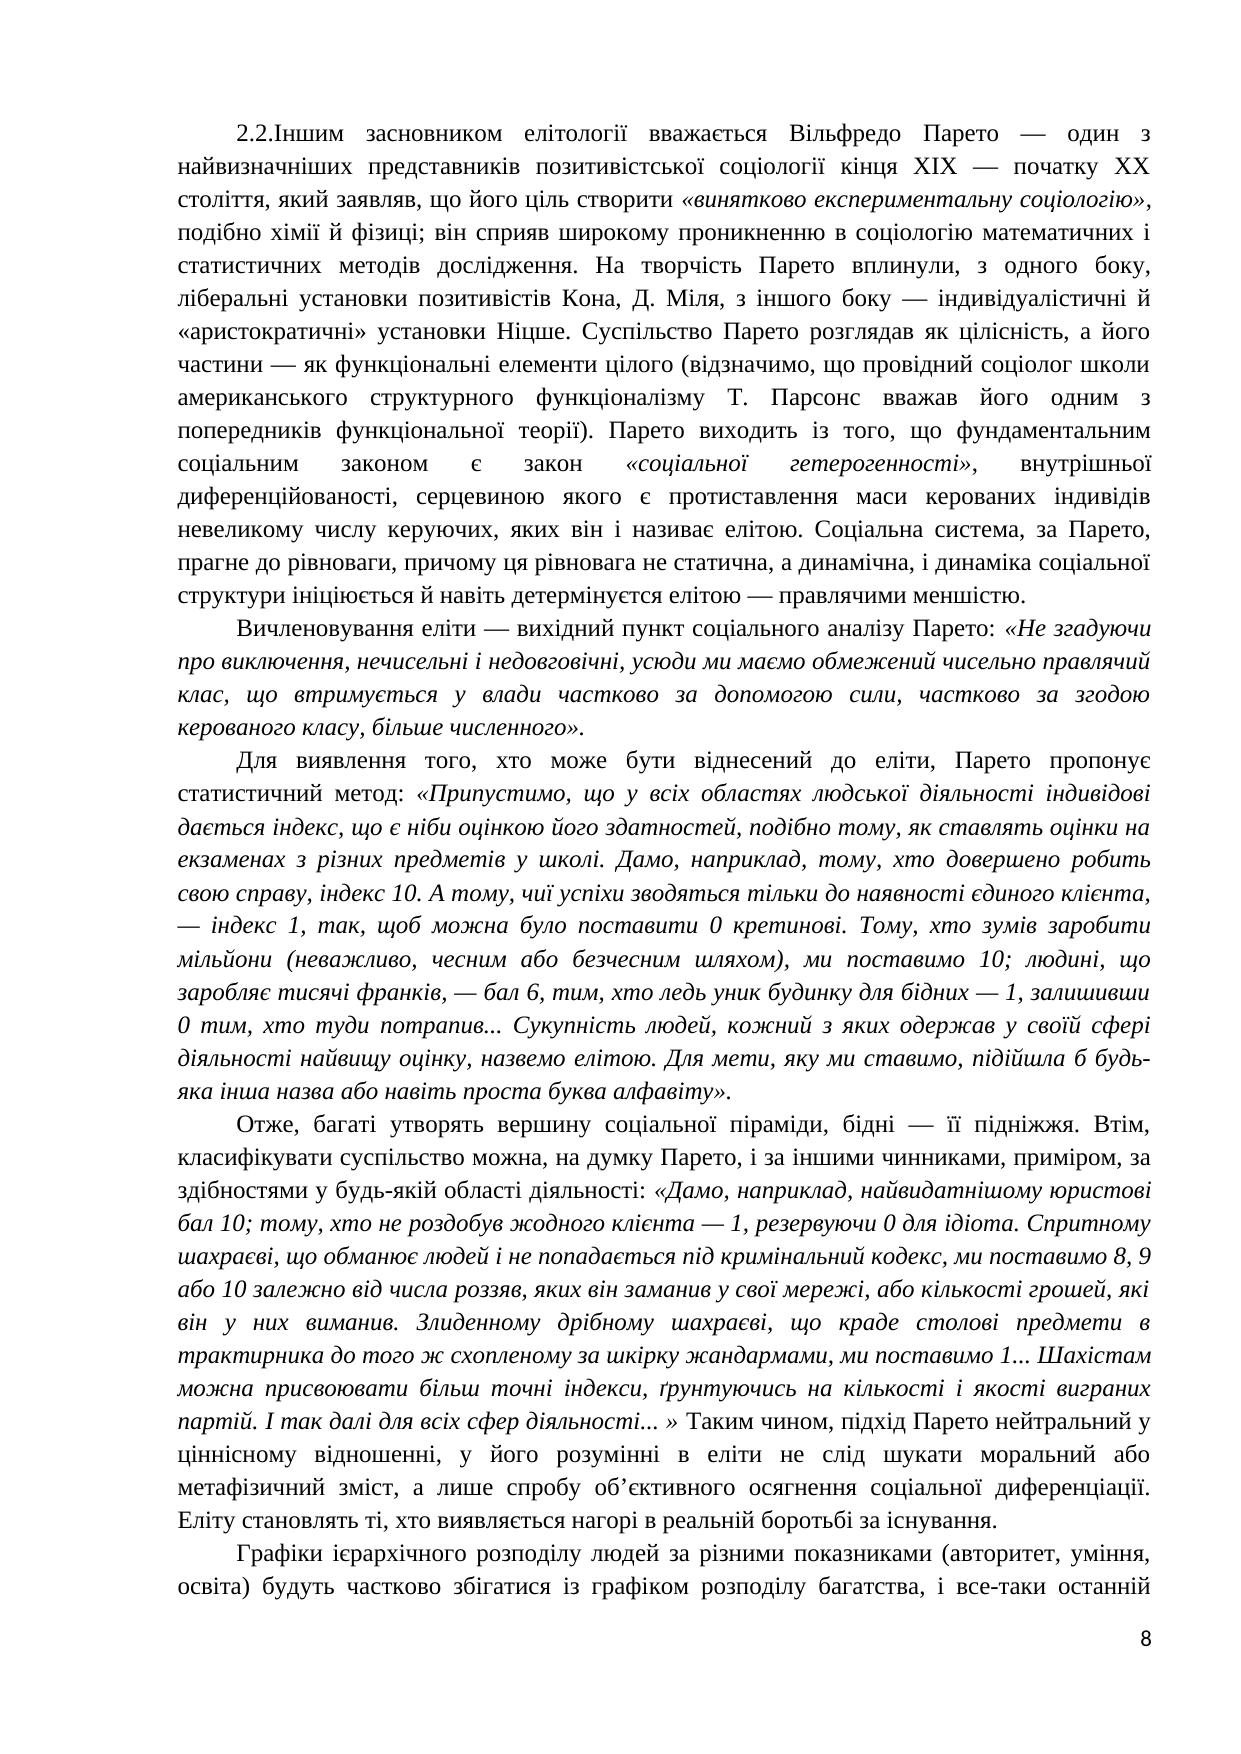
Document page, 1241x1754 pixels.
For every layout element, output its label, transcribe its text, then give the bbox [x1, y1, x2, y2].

text Для виявлення того, хто може бути віднесений до еліти, Парето пропонує статистичний метод: «Припустимо, що у всіх областях людської діяльності індивідові дається індекс, що є ніби оцінкою його здатностей, подібно тому, як ставлять оцінки на екзаменах з різних предметів у школі. Дамо, наприклад, тому, хто довершено робить свою справу, індекс 10. А тому, чиї успіхи зводяться тільки до наявності єдиного клієнта, — індекс 1, так, щоб можна було поставити 0 кретинові. Тому, хто зумів заробити мільйони (неважливо, чесним або безчесним шляхом), ми поставимо 10; людині, що заробляє тисячі франків, — бал 6, тим, хто ледь уник будинку для бідних — 1, залишивши 0 тим, хто туди потрапив... Сукупність людей, кожний з яких одержав у своїй сфері діяльності найвищу оцінку, назвемо елітою. Для мети, яку ми ставимо, підійшла б будь-яка інша назва або навіть проста буква алфавіту». [177, 746, 1152, 1104]
text 2.2.Іншим засновником елітології вважається Вільфредо Парето — один з найвизначніших представників позитивістської соціології кінця XIX — початку XX століття, який заявляв, що його ціль створити «винятково експериментальну соціологію», подібно хімії й фізиці; він сприяв широкому проникненню в соціологію математичних і статистичних методів дослідження. На творчість Парето вплинули, з одного боку, ліберальні установки позитивістів Кона, Д. Міля, з іншого боку — індивідуалістичні й «аристократичні» установки Ніцше. Суспільство Парето розглядав як цілісність, а його частини — як функціональні елементи цілого (відзначимо, що провідний соціолог школи американського структурного функціоналізму Т. Парсонс вважав його одним з попередників функціональної теорії). Парето виходить із того, що фундаментальним соціальним законом є закон «соціальної гетерогенності», внутрішньої диференційованості, серцевиною якого є протиставлення маси керованих індивідів невеликому числу керуючих, яких він і називає елітою. Соціальна система, за Парето, прагне до рівноваги, причому ця рівновага не статична, а динамічна, і динаміка соціальної структури ініціюється й навіть детермінуєтся елітою — правлячими меншістю. [177, 118, 1152, 609]
text Вичленовування еліти — вихідний пункт соціального аналізу Парето: «Не згадуючи про виключення, нечисельні і недовговічні, усюди ми маємо обмежений чисельно правлячий клас, що втримується у влади частково за допомогою сили, частково за згодою керованого класу, більше численного». [177, 613, 1152, 741]
text Отже, багаті утворять вершину соціальної піраміди, бідні — її підніжжя. Втім, класифікувати суспільство можна, на думку Парето, і за іншими чинниками, приміром, за здібностями у будь-якій області діяльності: «Дамо, наприклад, найвидатнішому юристові бал 10; тому, хто не роздобув жодного клієнта — 1, резервуючи 0 для ідіота. Спритному шахраєві, що обманює людей і не попадається під кримінальний кодекс, ми поставимо 8, 9 або 10 залежно від числа роззяв, яких він заманив у свої мережі, або кількості грошей, які він у них виманив. Злиденному дрібному шахраєві, що краде столові предмети в трактирника до того ж схопленому за шкірку жандармами, ми поставимо 1... Шахістам можна присвоювати більш точні індекси, ґрунтуючись на кількості і якості виграних партій. І так далі для всіх сфер діяльності... » Таким чином, підхід Парето нейтральний у ціннісному відношенні, у його розумінні в еліти не слід шукати моральний або метафізичний зміст, а лише спробу об’єктивного осягнення соціальної диференціації. Еліту становлять ті, хто виявляється нагорі в реальній боротьбі за існування. [177, 1109, 1152, 1534]
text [177, 1538, 1152, 1600]
